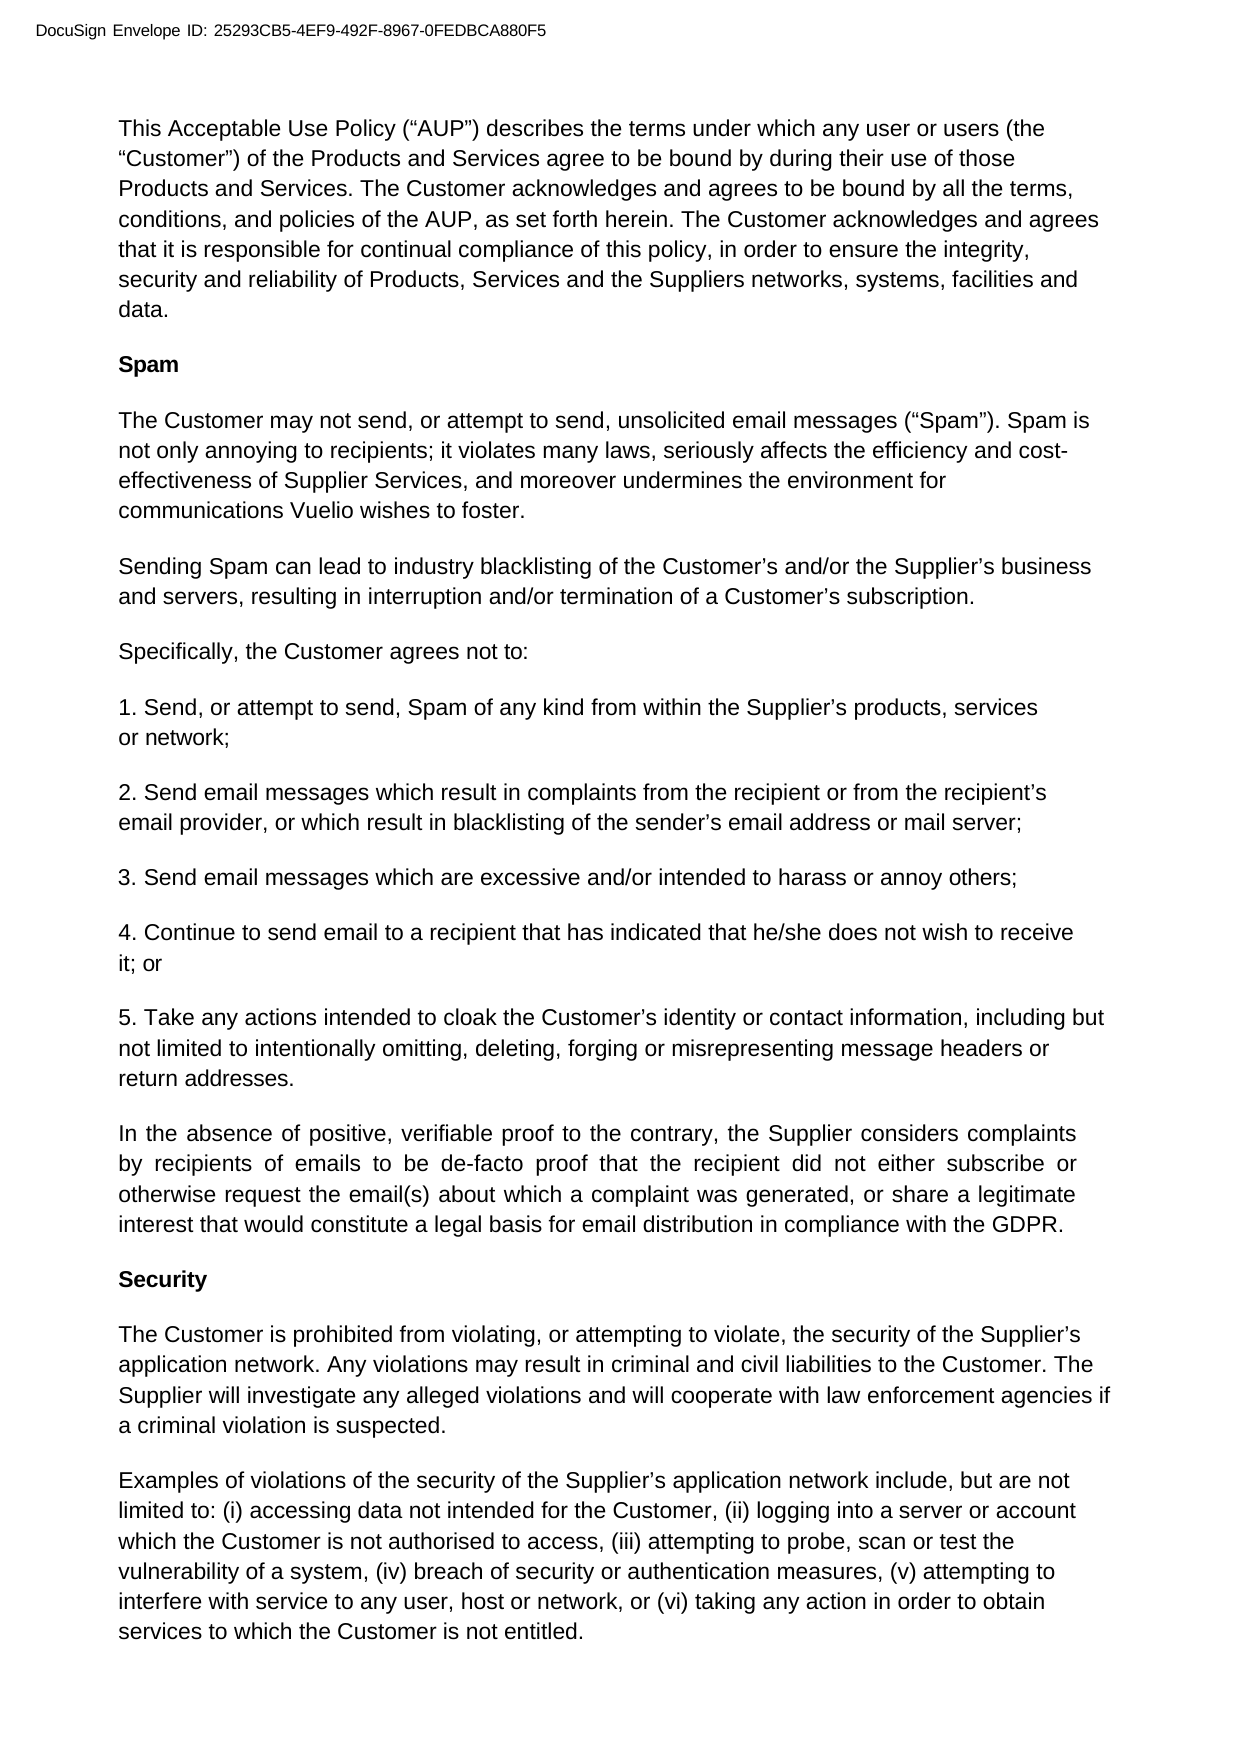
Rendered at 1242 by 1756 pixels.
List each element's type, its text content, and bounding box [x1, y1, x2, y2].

list Continue to send email to a recipient that has indicated that he/she does not wish to receive it; or [118, 919, 1094, 976]
list Send, or attempt to send, Spam of any kind from within the Supplier’s products, services or network; [118, 693, 1061, 750]
list Send email messages which are excessive and/or intended to harass or annoy others; [118, 864, 1135, 891]
text In the absence of positive, verifiable proof to the contrary, the Supplier considers complaints by recipients of emails to be de-facto proof that the recipient did not either subscribe or otherwise request the email(s) about which a complaint was generated, or share a legitimate interest that would constitute a legal basis for email distribution in compliance with the GDPR. [118, 1120, 1077, 1237]
subtitle Security [118, 1266, 1135, 1292]
text This Acceptable Use Policy (“AUP”) describes the terms under which any user or users (the “Customer”) of the Products and Services agree to be bound by during their use of those Products and Services. The Customer acknowledges and agrees to be bound by all the terms, conditions, and policies of the AUP, as set forth herein. The Customer acknowledges and agrees that it is responsible for continual compliance of this policy, in order to ensure the integrity, security and reliability of Products, Services and the Suppliers networks, systems, facilities and data. [118, 115, 1112, 322]
text Sending Spam can lead to industry blacklisting of the Customer’s and/or the Supplier’s business and servers, resulting in interruption and/or termination of a Customer’s subscription. [118, 553, 1120, 609]
text The Customer may not send, or attempt to send, unsolicited email messages (“Spam”). Spam is not only annoying to recipients; it violates many laws, seriously affects the efficiency and cost- effectiveness of Supplier Services, and moreover undermines the environment for communications Vuelio wishes to foster. [118, 407, 1117, 523]
list Send email messages which result in complaints from the recipient or from the recipient’s email provider, or which result in blacklisting of the sender’s email address or mail server; [118, 779, 1105, 835]
text Specifically, the Customer agrees not to: [118, 638, 1135, 664]
text The Customer is prohibited from violating, or attempting to violate, the security of the Supplier’s application network. Any violations may result in criminal and civil liabilities to the Customer. The Supplier will investigate any alleged violations and will cooperate with law enforcement agencies if a criminal violation is suspected. [118, 1321, 1112, 1438]
text Examples of violations of the security of the Supplier’s application network include, but are not limited to: (i) accessing data not intended for the Customer, (ii) logging into a server or account which the Customer is not authorised to access, (iii) attempting to probe, scan or test the vulnerability of a system, (iv) breach of security or authentication measures, (v) attempting to interfere with service to any user, host or network, or (vi) taking any action in order to obtain services to which the Customer is not entitled. [118, 1467, 1112, 1644]
subtitle Spam [118, 351, 1135, 378]
list Take any actions intended to cloak the Customer’s identity or contact information, including but not limited to intentionally omitting, deleting, forging or misrepresenting message headers or return addresses. [118, 1004, 1112, 1091]
